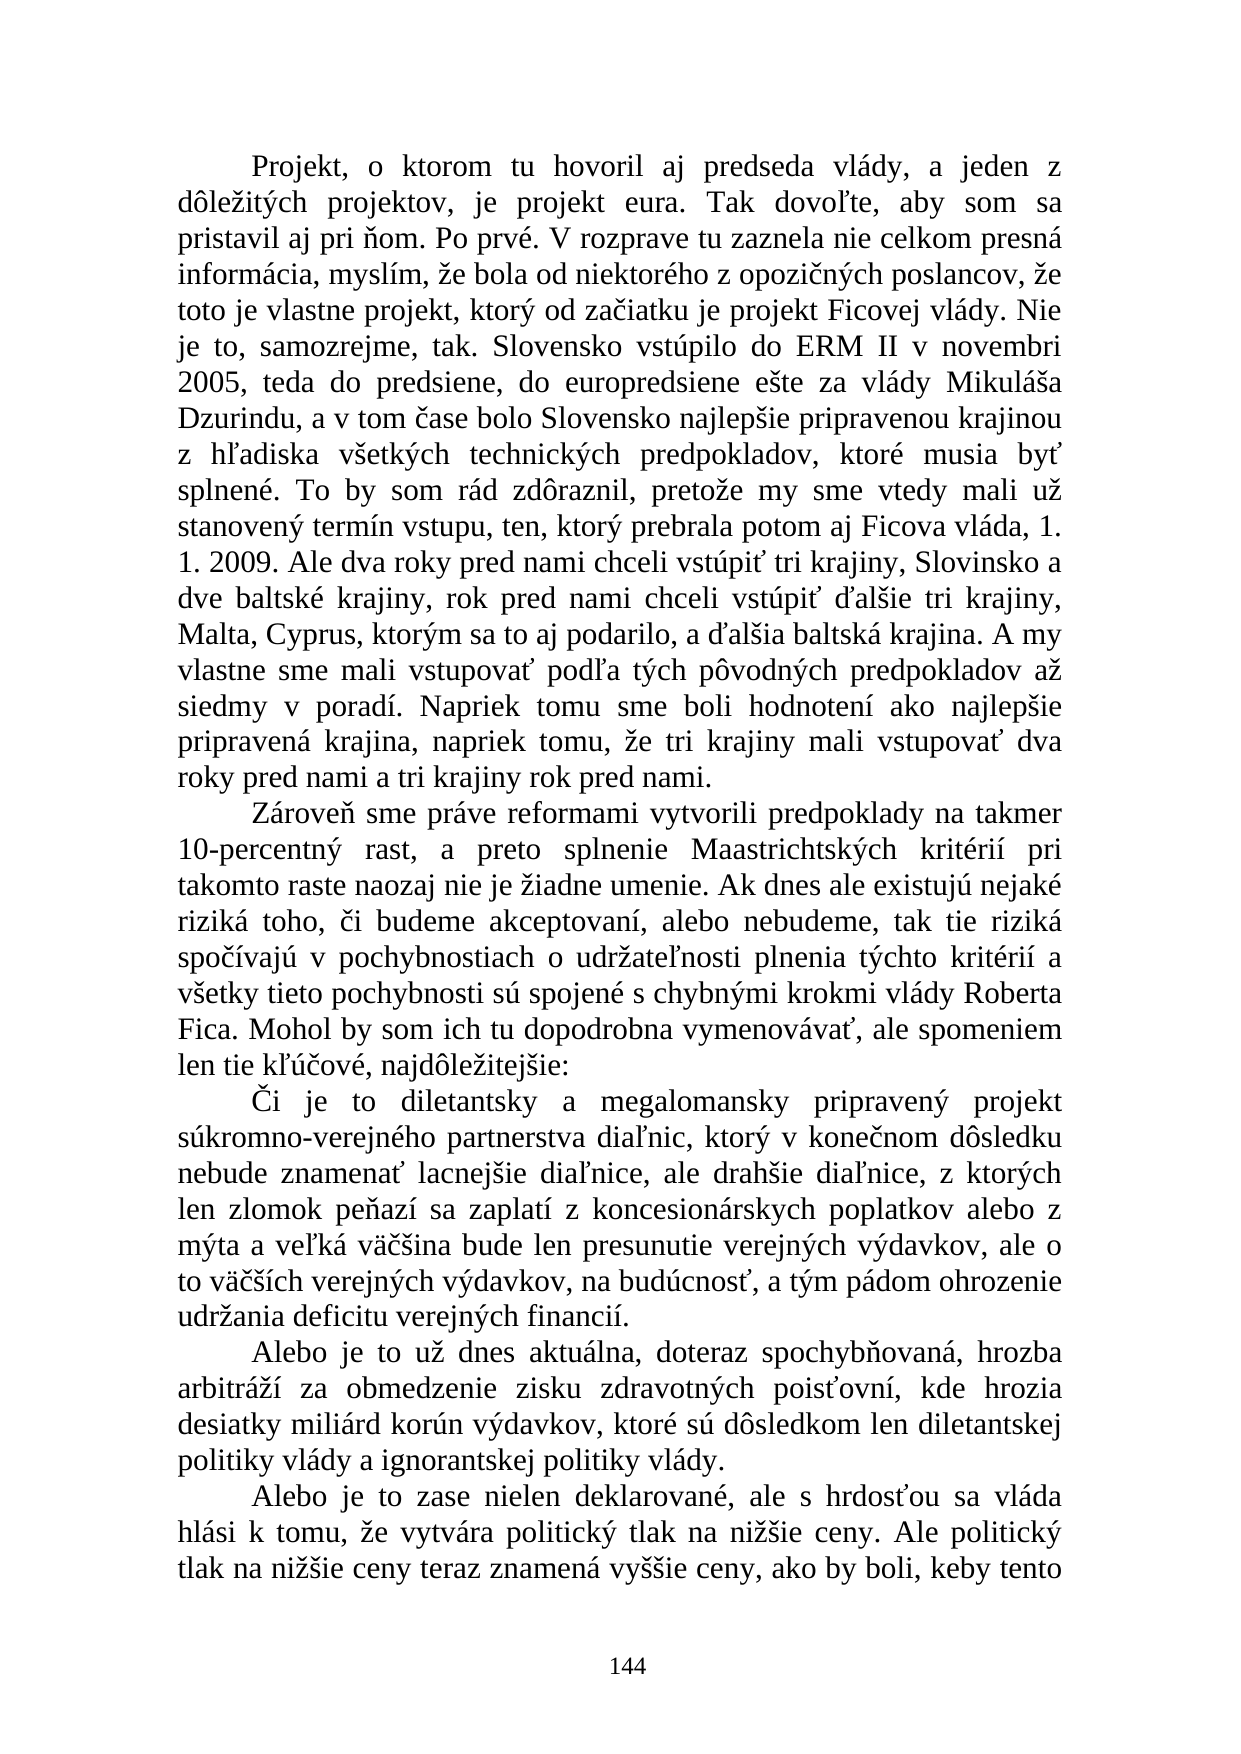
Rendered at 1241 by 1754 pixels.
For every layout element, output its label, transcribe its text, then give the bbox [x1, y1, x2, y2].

text Projekt, o ktorom tu hovoril aj predseda vlády, a jeden z dôležitých projektov, je projekt eura. Tak dovoľte, aby som sa pristavil aj pri ňom. Po prvé. V rozprave tu zaznela nie celkom presná informácia, myslím, že bola od niektorého z opozičných poslancov, že toto je vlastne projekt, ktorý od začiatku je projekt Ficovej vlády. Nie je to, samozrejme, tak. Slovensko vstúpilo do ERM II v novembri 2005, teda do predsiene, do europredsiene ešte za vlády Mikuláša Dzurindu, a v tom čase bolo Slovensko najlepšie pripravenou krajinou z hľadiska všetkých technických predpokladov, ktoré musia byť splnené. To by som rád zdôraznil, pretože my sme vtedy mali už stanovený termín vstupu, ten, ktorý prebrala potom aj Ficova vláda, 1. 1. 2009. Ale dva roky pred nami chceli vstúpiť tri krajiny, Slovinsko a dve baltské krajiny, rok pred nami chceli vstúpiť ďalšie tri krajiny, Malta, Cyprus, ktorým sa to aj podarilo, a ďalšia baltská krajina. A my vlastne sme mali vstupovať podľa tých pôvodných predpokladov až siedmy v poradí. Napriek tomu sme boli hodnotení ako najlepšie pripravená krajina, napriek tomu, že tri krajiny mali vstupovať dva roky pred nami a tri krajiny rok pred nami. [177, 148, 1063, 794]
text Alebo je to už dnes aktuálna, doteraz spochybňovaná, hrozba arbitráží za obmedzenie zisku zdravotných poisťovní, kde hrozia desiatky miliárd korún výdavkov, ktoré sú dôsledkom len diletantskej politiky vlády a ignorantskej politiky vlády. [177, 1334, 1063, 1477]
text Zároveň sme práve reformami vytvorili predpoklady na takmer 10-percentný rast, a preto splnenie Maastrichtských kritérií pri takomto raste naozaj nie je žiadne umenie. Ak dnes ale existujú nejaké riziká toho, či budeme akceptovaní, alebo nebudeme, tak tie riziká spočívajú v pochybnostiach o udržateľnosti plnenia týchto kritérií a všetky tieto pochybnosti sú spojené s chybnými krokmi vlády Roberta Fica. Mohol by som ich tu dopodrobna vymenovávať, ale spomeniem len tie kľúčové, najdôležitejšie: [177, 794, 1063, 1082]
text Či je to diletantsky a megalomansky pripravený projekt súkromno-verejného partnerstva diaľnic, ktorý v konečnom dôsledku nebude znamenať lacnejšie diaľnice, ale drahšie diaľnice, z ktorých len zlomok peňazí sa zaplatí z koncesionárskych poplatkov alebo z mýta a veľká väčšina bude len presunutie verejných výdavkov, ale o to väčších verejných výdavkov, na budúcnosť, a tým pádom ohrozenie udržania deficitu verejných financií. [177, 1082, 1063, 1334]
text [177, 1477, 1063, 1585]
